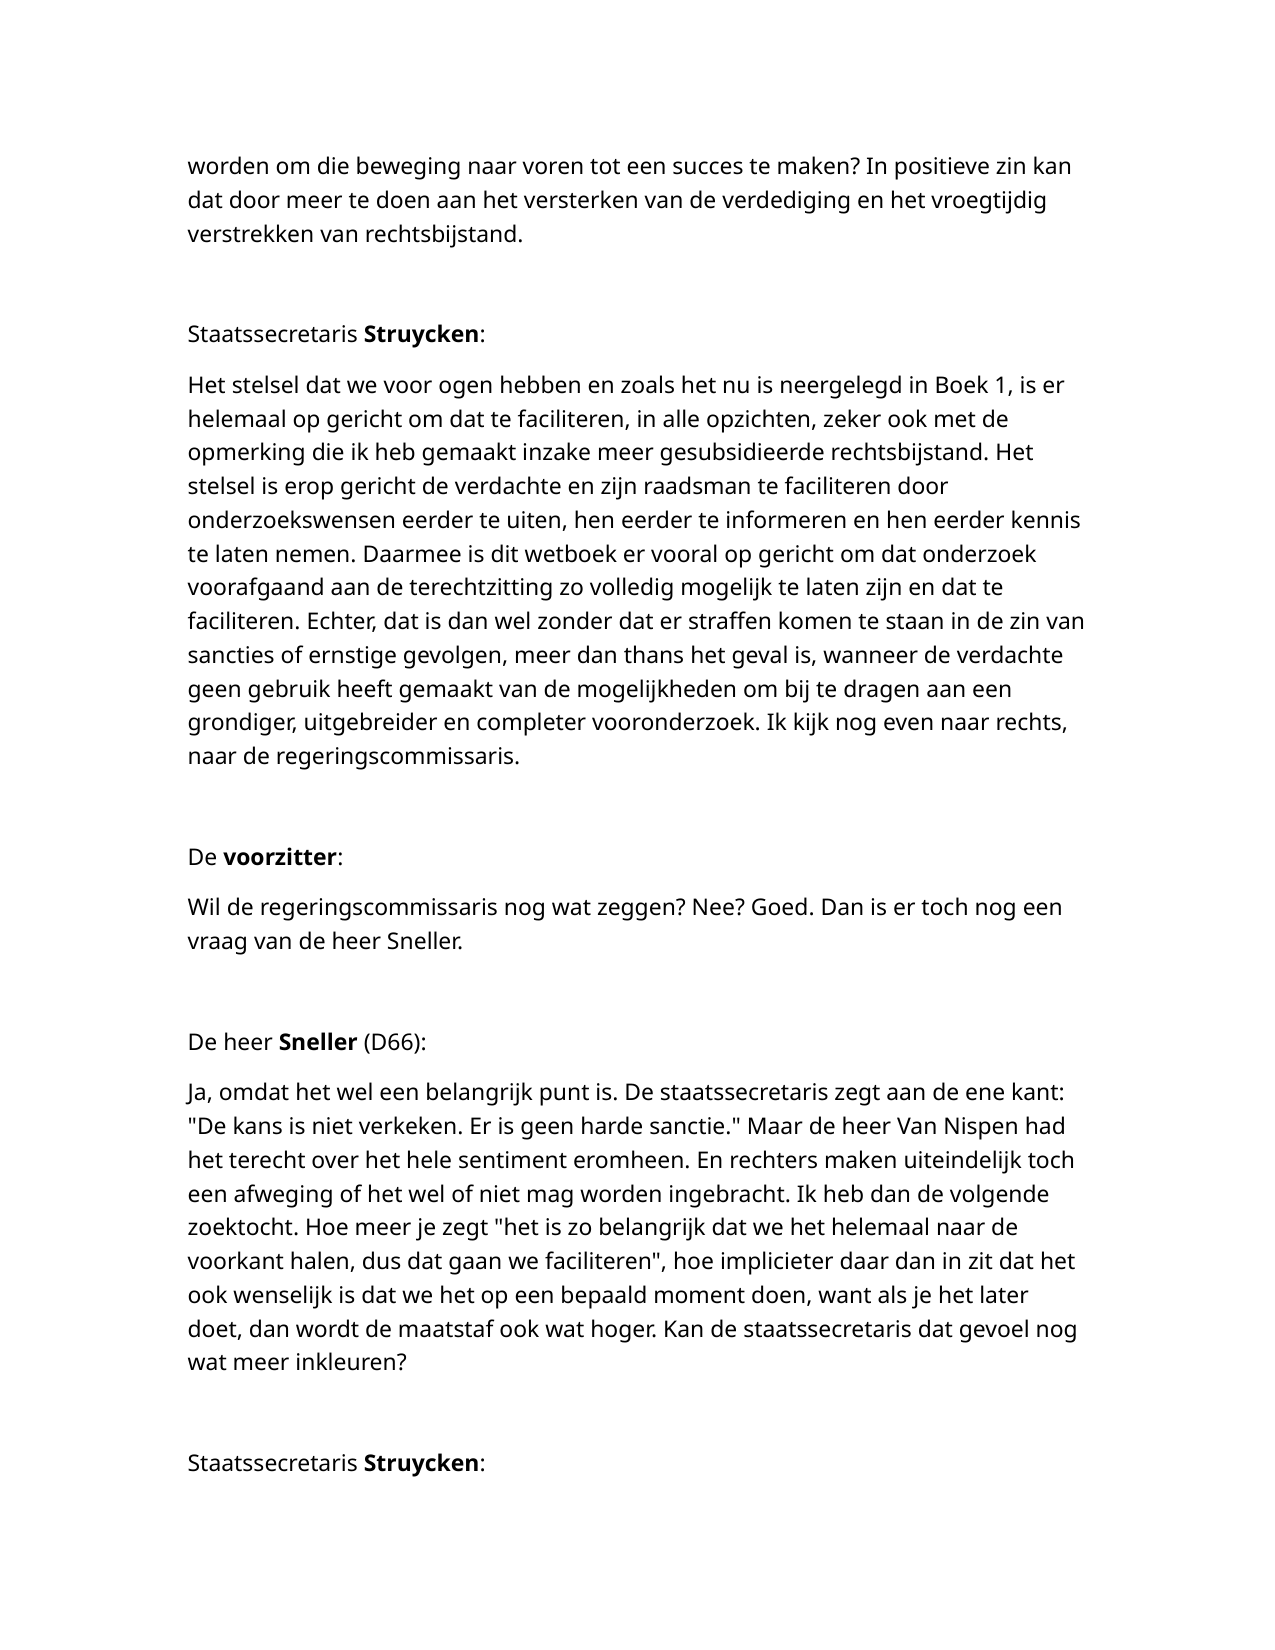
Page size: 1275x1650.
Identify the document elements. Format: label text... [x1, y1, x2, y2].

text Staatssecretaris Struycken: [187, 1447, 1087, 1478]
text De heer Sneller (D66): [187, 1026, 1087, 1057]
text Wil de regeringscommissaris nog wat zeggen? Nee? Goed. Dan is er toch nog een vraag van de heer Sneller. [187, 891, 1087, 956]
text De voorzitter: [187, 841, 1087, 872]
text Ja, omdat het wel een belangrijk punt is. De staatssecretaris zegt aan de ene kant: "De kans is niet verkeken. Er is geen harde sanctie." Maar de heer Van Nispen had het terecht over het hele sentiment eromheen. En rechters maken uiteindelijk toch een afweging of het wel of niet mag worden ingebracht. Ik heb dan de volgende zoektocht. Hoe meer je zegt "het is zo belangrijk dat we het helemaal naar de voorkant halen, dus dat gaan we faciliteren", hoe implicieter daar dan in zit dat het ook wenselijk is dat we het op een bepaald moment doen, want als je het later doet, dan wordt de maatstaf ook wat hoger. Kan de staatssecretaris dat gevoel nog wat meer inkleuren? [187, 1076, 1087, 1377]
text Staatssecretaris Struycken: [187, 318, 1087, 349]
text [187, 150, 1087, 249]
text Het stelsel dat we voor ogen hebben en zoals het nu is neergelegd in Boek 1, is er helemaal op gericht om dat te faciliteren, in alle opzichten, zeker ook met de opmerking die ik heb gemaakt inzake meer gesubsidieerde rechtsbijstand. Het stelsel is erop gericht de verdachte en zijn raadsman te faciliteren door onderzoekswensen eerder te uiten, hen eerder te informeren en hen eerder kennis te laten nemen. Daarmee is dit wetboek er vooral op gericht om dat onderzoek voorafgaand aan de terechtzitting zo volledig mogelijk te laten zijn en dat te faciliteren. Echter, dat is dan wel zonder dat er straffen komen te staan in de zin van sancties of ernstige gevolgen, meer dan thans het geval is, wanneer de verdachte geen gebruik heeft gemaakt van de mogelijkheden om bij te dragen aan een grondiger, uitgebreider en completer vooronderzoek. Ik kijk nog even naar rechts, naar de regeringscommissaris. [187, 369, 1087, 771]
